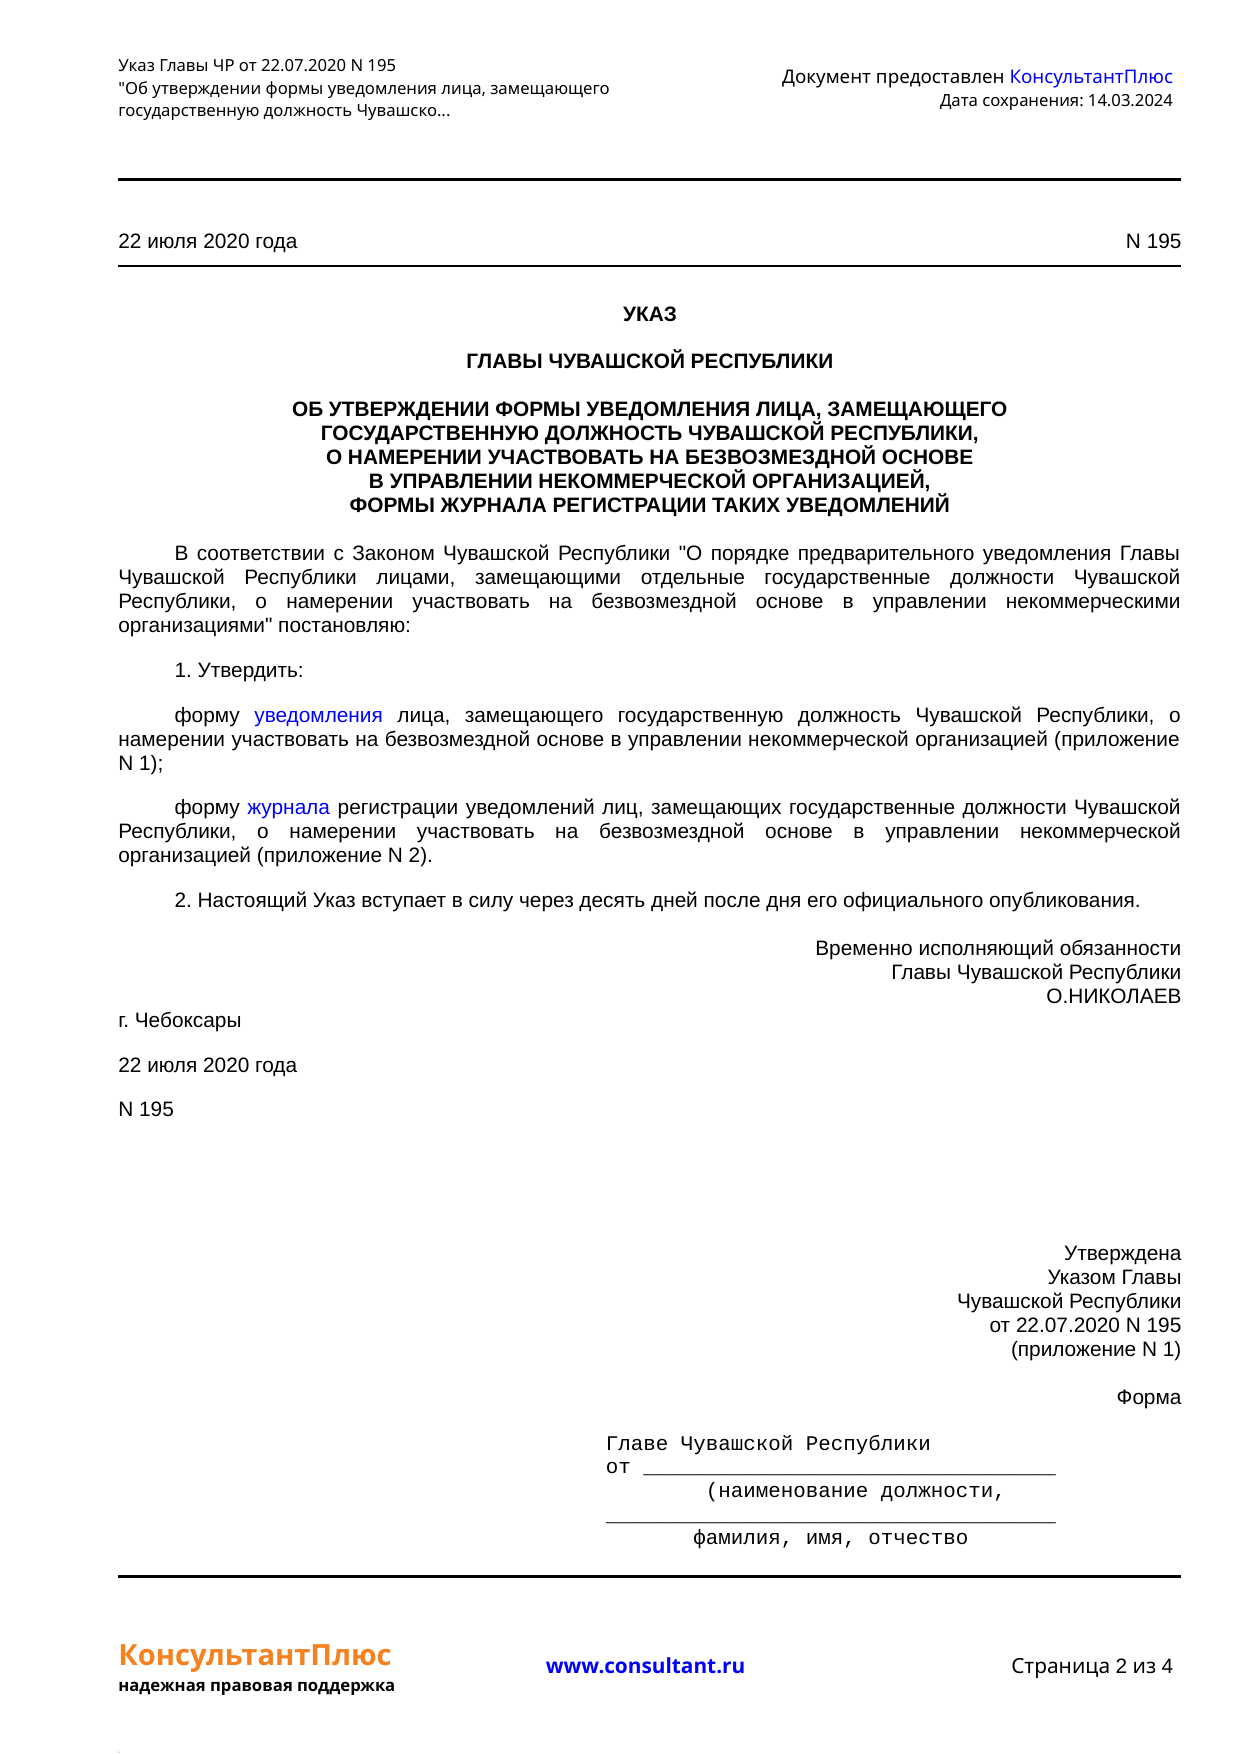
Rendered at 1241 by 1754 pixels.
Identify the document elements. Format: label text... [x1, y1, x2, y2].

text 22 июля 2020 года [118, 1052, 1181, 1076]
text Главе Чувашской Республики [118, 1433, 1181, 1456]
text N 195 [118, 1097, 1181, 1121]
text (наименование должности, [118, 1480, 1181, 1504]
title УКАЗ [118, 301, 1181, 325]
title О НАМЕРЕНИИ УЧАСТВОВАТЬ НА БЕЗВОЗМЕЗДНОЙ ОСНОВЕ [118, 445, 1181, 469]
text фамилия, имя, отчество [118, 1527, 1181, 1551]
text ____________________________________ [118, 1504, 1181, 1527]
text форму журнала регистрации уведомлений лиц, замещающих государственные должности Чувашской Республики, о намерении участвовать на безвозмездной основе в управлении некоммерческой организацией (приложение N 2). [118, 795, 1181, 867]
title ГОСУДАРСТВЕННУЮ ДОЛЖНОСТЬ ЧУВАШСКОЙ РЕСПУБЛИКИ, [118, 421, 1181, 445]
title ФОРМЫ ЖУРНАЛА РЕГИСТРАЦИИ ТАКИХ УВЕДОМЛЕНИЙ [118, 493, 1181, 517]
text Чувашской Республики [118, 1289, 1181, 1313]
text от 22.07.2020 N 195 [118, 1313, 1181, 1337]
text форму уведомления лица, замещающего государственную должность Чувашской Республики, о намерении участвовать на безвозмездной основе в управлении некоммерческой организацией (приложение N 1); [118, 702, 1181, 774]
text г. Чебоксары [118, 1008, 1181, 1032]
title ОБ УТВЕРЖДЕНИИ ФОРМЫ УВЕДОМЛЕНИЯ ЛИЦА, ЗАМЕЩАЮЩЕГО [118, 397, 1181, 421]
text Утверждена [118, 1241, 1181, 1265]
text В соответствии с Законом Чувашской Республики "О порядке предварительного уведомления Главы Чувашской Республики лицами, замещающими отдельные государственные должности Чувашской Республики, о намерении участвовать на безвозмездной основе в управлении некоммерческими организациями" постановляю: [118, 541, 1181, 637]
title В УПРАВЛЕНИИ НЕКОММЕРЧЕСКОЙ ОРГАНИЗАЦИЕЙ, [118, 469, 1181, 493]
text от _________________________________ [118, 1456, 1181, 1480]
text Форма [118, 1385, 1181, 1409]
text Временно исполняющий обязанности [118, 936, 1181, 960]
text 2. Настоящий Указ вступает в силу через десять дней после дня его официального опубликования. [118, 888, 1181, 912]
text Главы Чувашской Республики [118, 960, 1181, 984]
title ГЛАВЫ ЧУВАШСКОЙ РЕСПУБЛИКИ [118, 349, 1181, 373]
text (приложение N 1) [118, 1337, 1181, 1361]
text О.НИКОЛАЕВ [118, 984, 1181, 1008]
table_header N 195 [650, 229, 1181, 253]
table_header 22 июля 2020 года [118, 229, 649, 253]
text Указом Главы [118, 1265, 1181, 1289]
text 1. Утвердить: [118, 658, 1181, 682]
